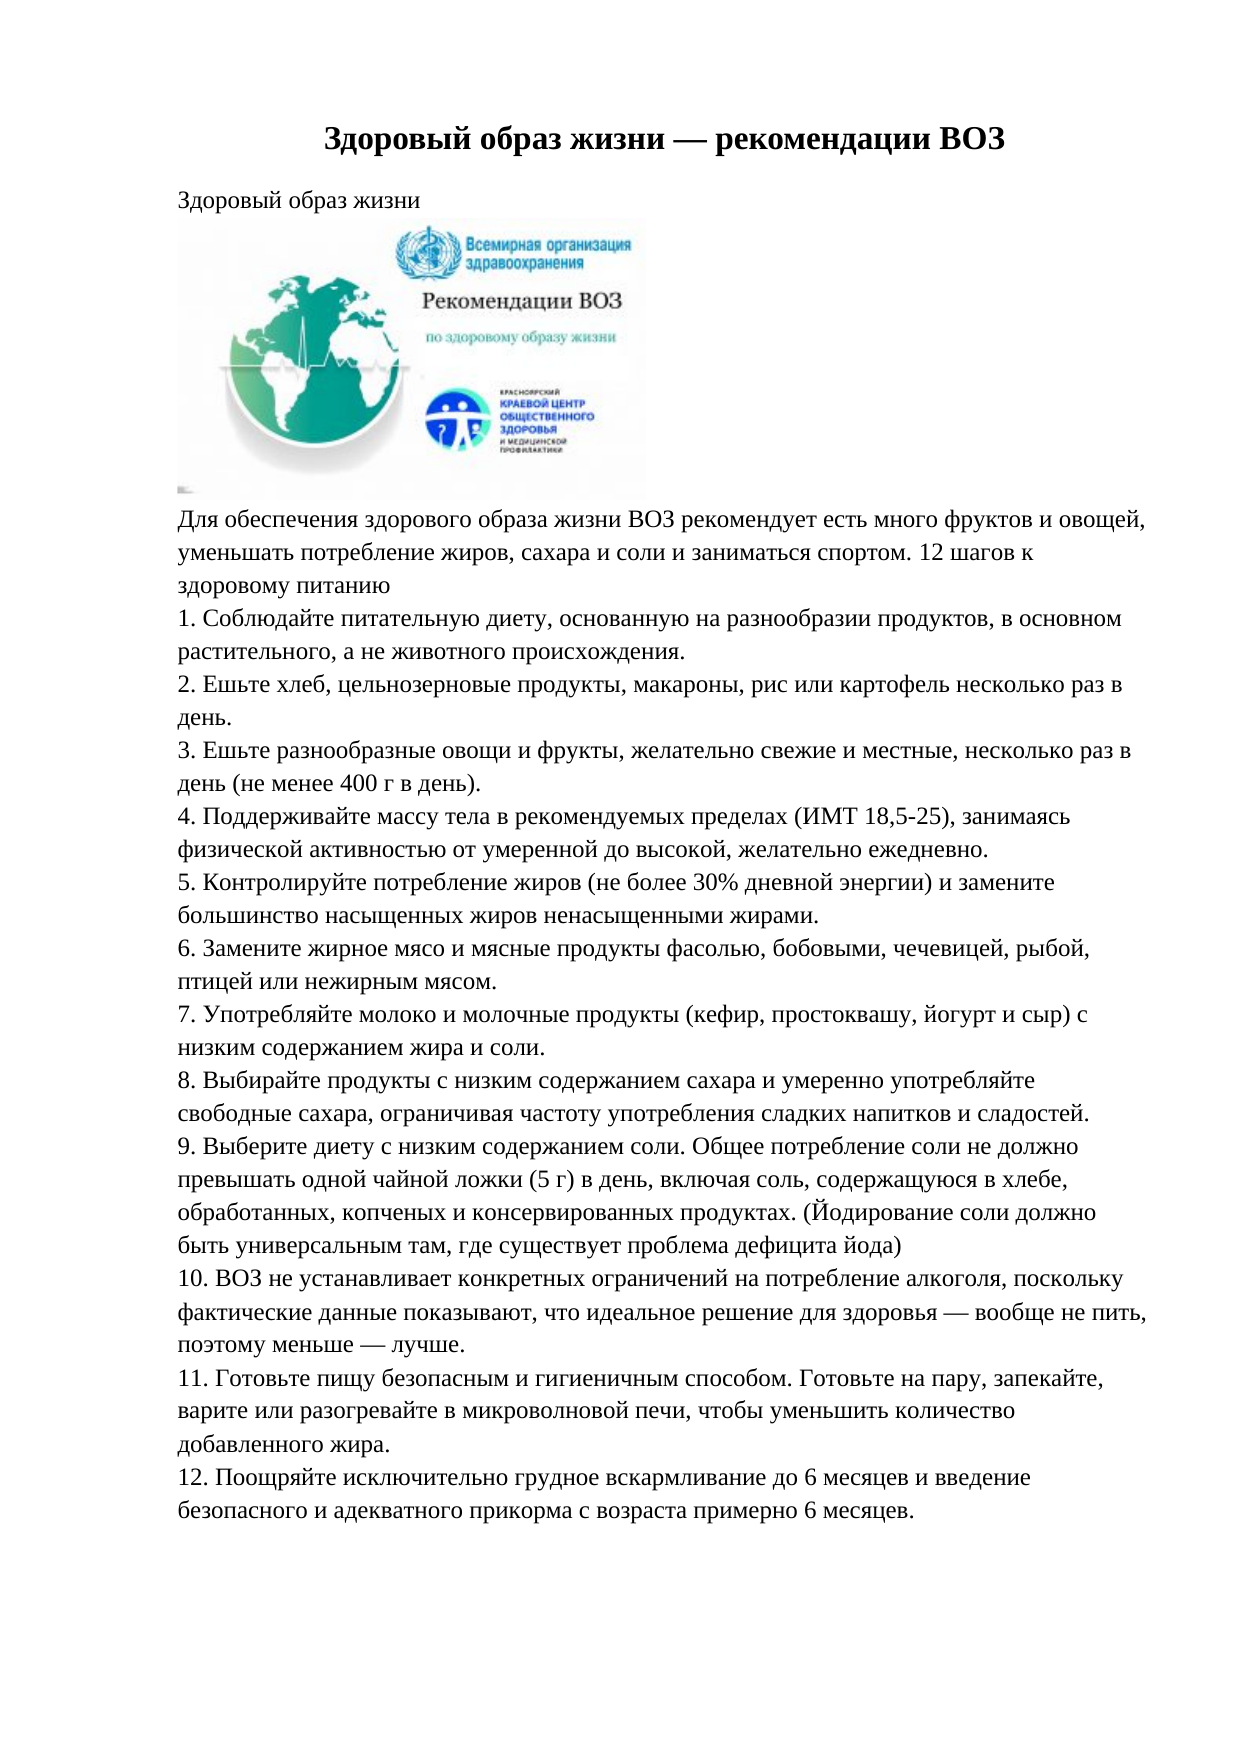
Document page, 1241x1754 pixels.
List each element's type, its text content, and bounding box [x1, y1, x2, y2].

text Здоровый образ жизни — рекомендации ВОЗ [177, 118, 1152, 156]
text Здоровый образ жизни Для обеспечения здорового образа жизни ВОЗ рекомендует есть много фруктов и овощей, уменьшать потребление жиров, сахара и соли и заниматься спортом. 12 шагов к здоровому питанию 1. Соблюдайте питательную диету, основанную на разнообразии продуктов, в основном растительного, а не животного происхождения. 2. Ешьте хлеб, цельнозерновые продукты, макароны, рис или картофель несколько раз в день. 3. Ешьте разнообразные овощи и фрукты, желательно свежие и местные, несколько раз в день (не менее 400 г в день). 4. Поддерживайте массу тела в рекомендуемых пределах (ИМТ 18,5-25), занимаясь физической активностью от умеренной до высокой, желательно ежедневно. 5. Контролируйте потребление жиров (не более 30% дневной энергии) и замените большинство насыщенных жиров ненасыщенными жирами. 6. Замените жирное мясо и мясные продукты фасолью, бобовыми, чечевицей, рыбой, птицей или нежирным мясом. 7. Употребляйте молоко и молочные продукты (кефир, простоквашу, йогурт и сыр) с низким содержанием жира и соли. 8. Выбирайте продукты с низким содержанием сахара и умеренно употребляйте свободные сахара, ограничивая частоту употребления сладких напитков и сладостей. 9. Выберите диету с низким содержанием соли. Общее потребление соли не должно превышать одной чайной ложки (5 г) в день, включая соль, содержащуюся в хлебе, обработанных, копченых и консервированных продуктах. (Йодирование соли должно быть универсальным там, где существует проблема дефицита йода) 10. ВОЗ не устанавливает конкретных ограничений на потребление алкоголя, поскольку фактические данные показывают, что идеальное решение для здоровья — вообще не пить, поэтому меньше — лучше. 11. Готовьте пищу безопасным и гигиеничным способом. Готовьте на пару, запекайте, варите или разогревайте в микроволновой печи, чтобы уменьшить количество добавленного жира. 12. Поощряйте исключительно грудное вскармливание до 6 месяцев и введение безопасного и адекватного прикорма с возраста примерно 6 месяцев. [177, 186, 1152, 1523]
picture [177, 218, 646, 500]
